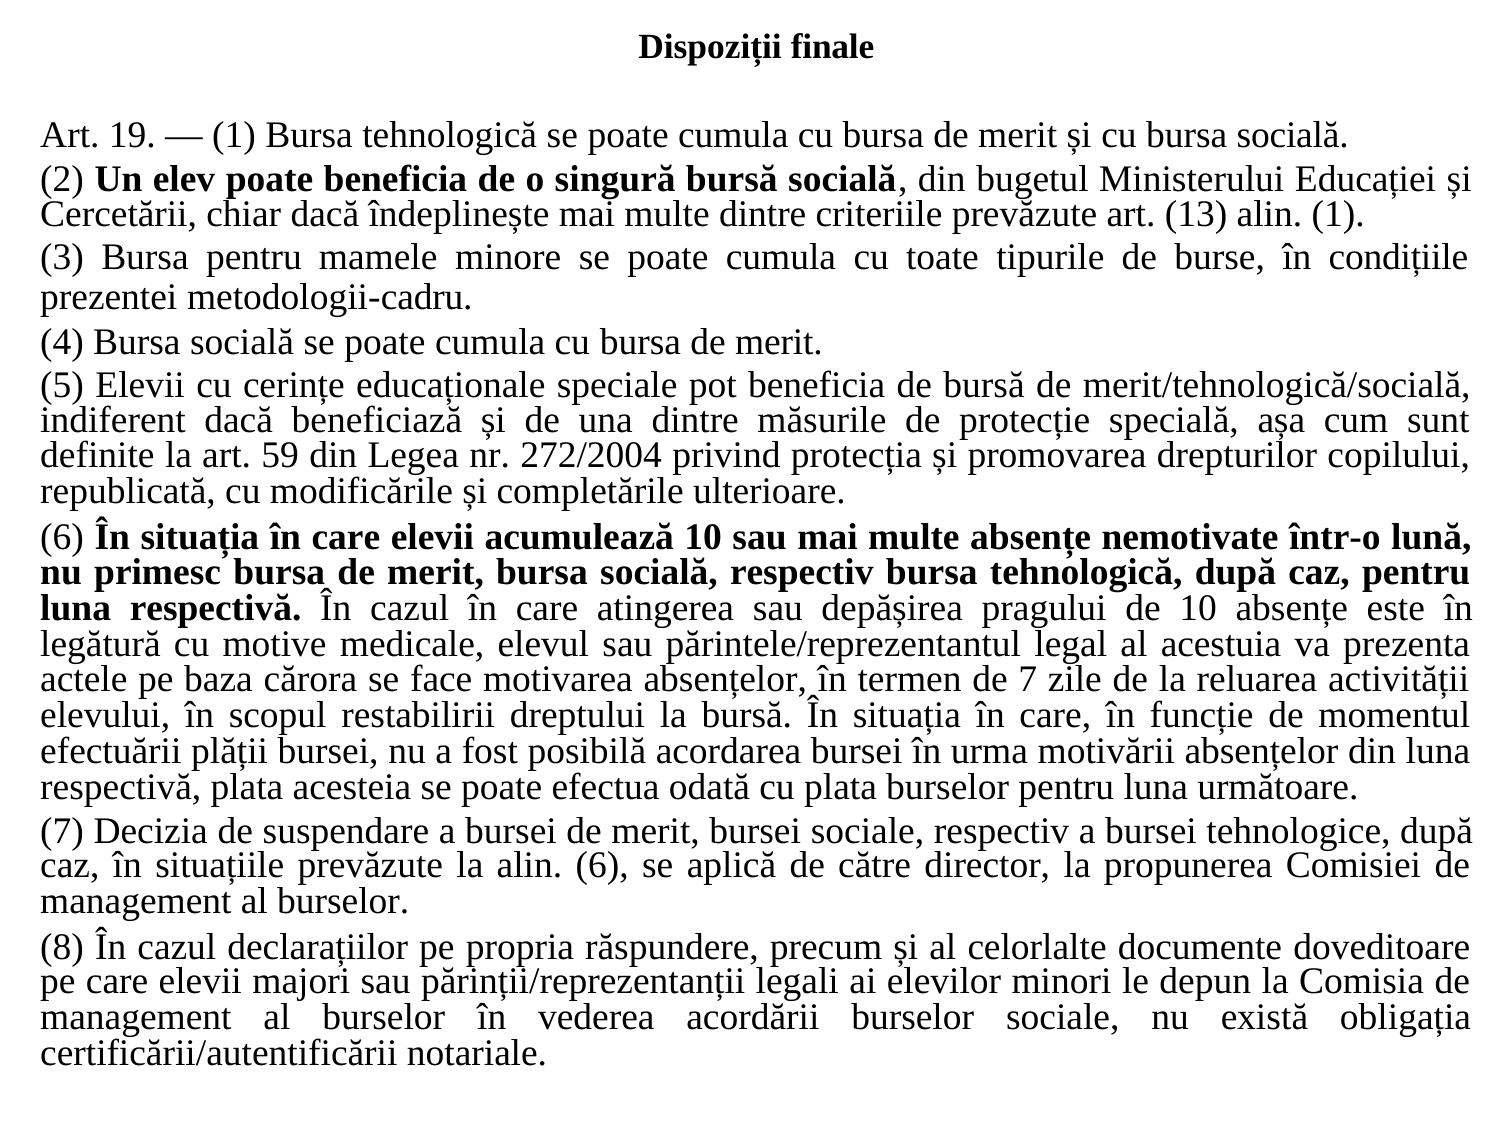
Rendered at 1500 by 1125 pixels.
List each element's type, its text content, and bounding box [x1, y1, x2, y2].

list Elevii cu cerințe educaționale speciale pot beneficia de bursă de merit/tehnologică/socială, indiferent dacă beneficiază și de una dintre măsurile de protecție specială, așa cum sunt definite la art. 59 din Legea nr. 272/2004 privind protecția și promovarea drepturilor copilului, republicată, cu modificările și completările ulterioare. [40, 370, 1473, 511]
list Decizia de suspendare a bursei de merit, bursei sociale, respectiv a bursei tehnologice, după caz, în situațiile prevăzute la alin. (6), se aplică de către director, la propunerea Comisiei de management al burselor. [40, 815, 1473, 921]
list Un elev poate beneficia de o singură bursă socială, din bugetul Ministerului Educației și Cercetării, chiar dacă îndeplinește mai multe dintre criteriile prevăzute art. (13) alin. (1). [40, 163, 1473, 234]
text Dispoziții finale [43, 25, 1470, 66]
list În situația în care elevii acumulează 10 sau mai multe absențe nemotivate într-o lună, nu primesc bursa de merit, bursa socială, respectiv bursa tehnologică, după caz, pentru luna respectivă. În cazul în care atingerea sau depășirea pragului de 10 absențe este în legătură cu motive medicale, elevul sau părintele/reprezentantul legal al acestuia va prezenta actele pe baza cărora se face motivarea absențelor, în termen de 7 zile de la reluarea activității elevului, în scopul restabilirii dreptului la bursă. În situația în care, în funcție de momentul efectuării plății bursei, nu a fost posibilă acordarea bursei în urma motivării absențelor din luna respectivă, plata acesteia se poate efectua odată cu plata burselor pentru luna următoare. [40, 521, 1473, 807]
text prezentei metodologii-cadru. [40, 277, 1500, 317]
list Bursa socială se poate cumula cu bursa de merit. [40, 319, 1500, 362]
list Bursa pentru mamele minore se poate cumula cu toate tipurile de burse, în condițiile [40, 238, 1500, 277]
list În cazul declarațiilor pe propria răspundere, precum și al celorlalte documente doveditoare pe care elevii majori sau părinții/reprezentanții legali ai elevilor minori le depun la Comisia de management al burselor în vederea acordării burselor sociale, nu există obligația certificării/autentificării notariale. [40, 931, 1473, 1074]
text Art. 19. — (1) Bursa tehnologică se poate cumula cu bursa de merit și cu bursa socială. [40, 113, 1500, 156]
